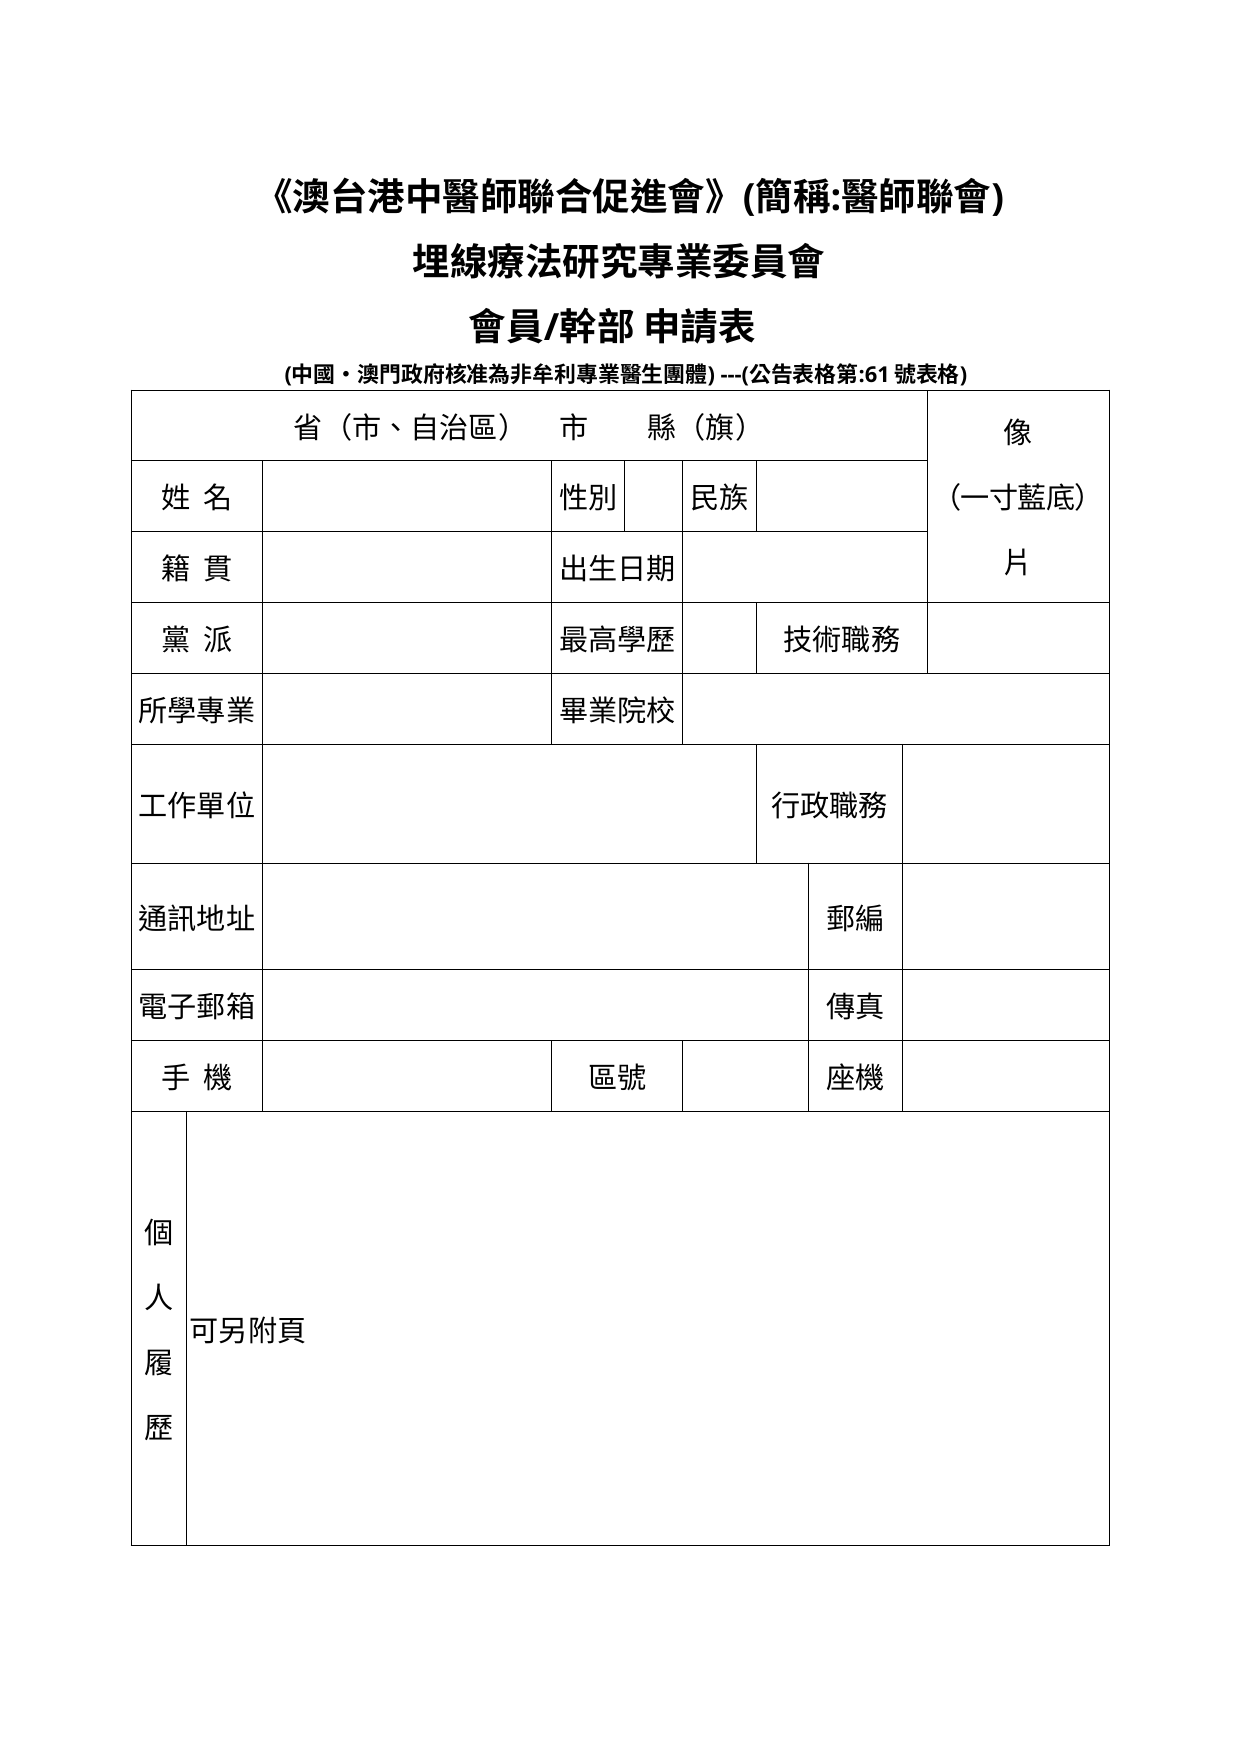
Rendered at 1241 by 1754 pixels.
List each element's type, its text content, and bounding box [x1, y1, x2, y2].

table_cell 所學專業 [132, 674, 262, 744]
table_cell [263, 461, 551, 531]
table_cell 傳真 [809, 970, 902, 1040]
table_cell [263, 603, 551, 673]
table_cell 通訊地址 [132, 864, 262, 969]
table_cell [903, 970, 1109, 1040]
table_cell [757, 461, 927, 531]
table_cell 技術職務 [757, 603, 927, 673]
table_cell [683, 1041, 808, 1111]
table_cell 工作單位 [132, 745, 262, 863]
text (中國•澳門政府核准為非牟利專業醫生團體) ---(公告表格第:61號表格) [187, 357, 1053, 389]
table_cell 個人履歷 [132, 1112, 186, 1545]
text 埋線療法研究專業委員會 [187, 227, 1053, 292]
table_header 省（市、自治區） 市 縣（旗） [132, 391, 927, 460]
table_cell [263, 970, 808, 1040]
text 會員/幹部 申請表 [187, 292, 1053, 357]
table_cell 電子郵箱 [132, 970, 262, 1040]
table_cell 座機 [809, 1041, 902, 1111]
table_cell 姓 名 [132, 461, 262, 531]
table_cell 手 機 [132, 1041, 262, 1111]
table_cell 行政職務 [757, 745, 902, 863]
table_cell 出生日期 [552, 532, 682, 602]
table_cell 性別 [552, 461, 624, 531]
table_cell 郵編 [809, 864, 902, 969]
table_cell [683, 532, 927, 602]
table_cell [263, 1041, 551, 1111]
table_cell [263, 745, 756, 863]
table_header 像 （一寸藍底） 片 [928, 391, 1109, 602]
table_cell [903, 745, 1109, 863]
table_cell [903, 1041, 1109, 1111]
table_cell 可另附頁 [187, 1112, 1109, 1545]
table_cell [263, 864, 808, 969]
table_cell 籍 貫 [132, 532, 262, 602]
table_cell 最高學歷 [552, 603, 682, 673]
table_cell [263, 532, 551, 602]
table_cell [683, 674, 1109, 744]
text 《澳台港中醫師聯合促進會》(簡稱:醫師聯會) [187, 162, 1053, 227]
table_cell [625, 461, 682, 531]
table_cell 區號 [552, 1041, 682, 1111]
table_cell [683, 603, 756, 673]
table_cell 黨 派 [132, 603, 262, 673]
table_cell [263, 674, 551, 744]
table_cell [903, 864, 1109, 969]
table_cell 民族 [683, 461, 756, 531]
table_cell [928, 603, 1109, 673]
table_cell 畢業院校 [552, 674, 682, 744]
